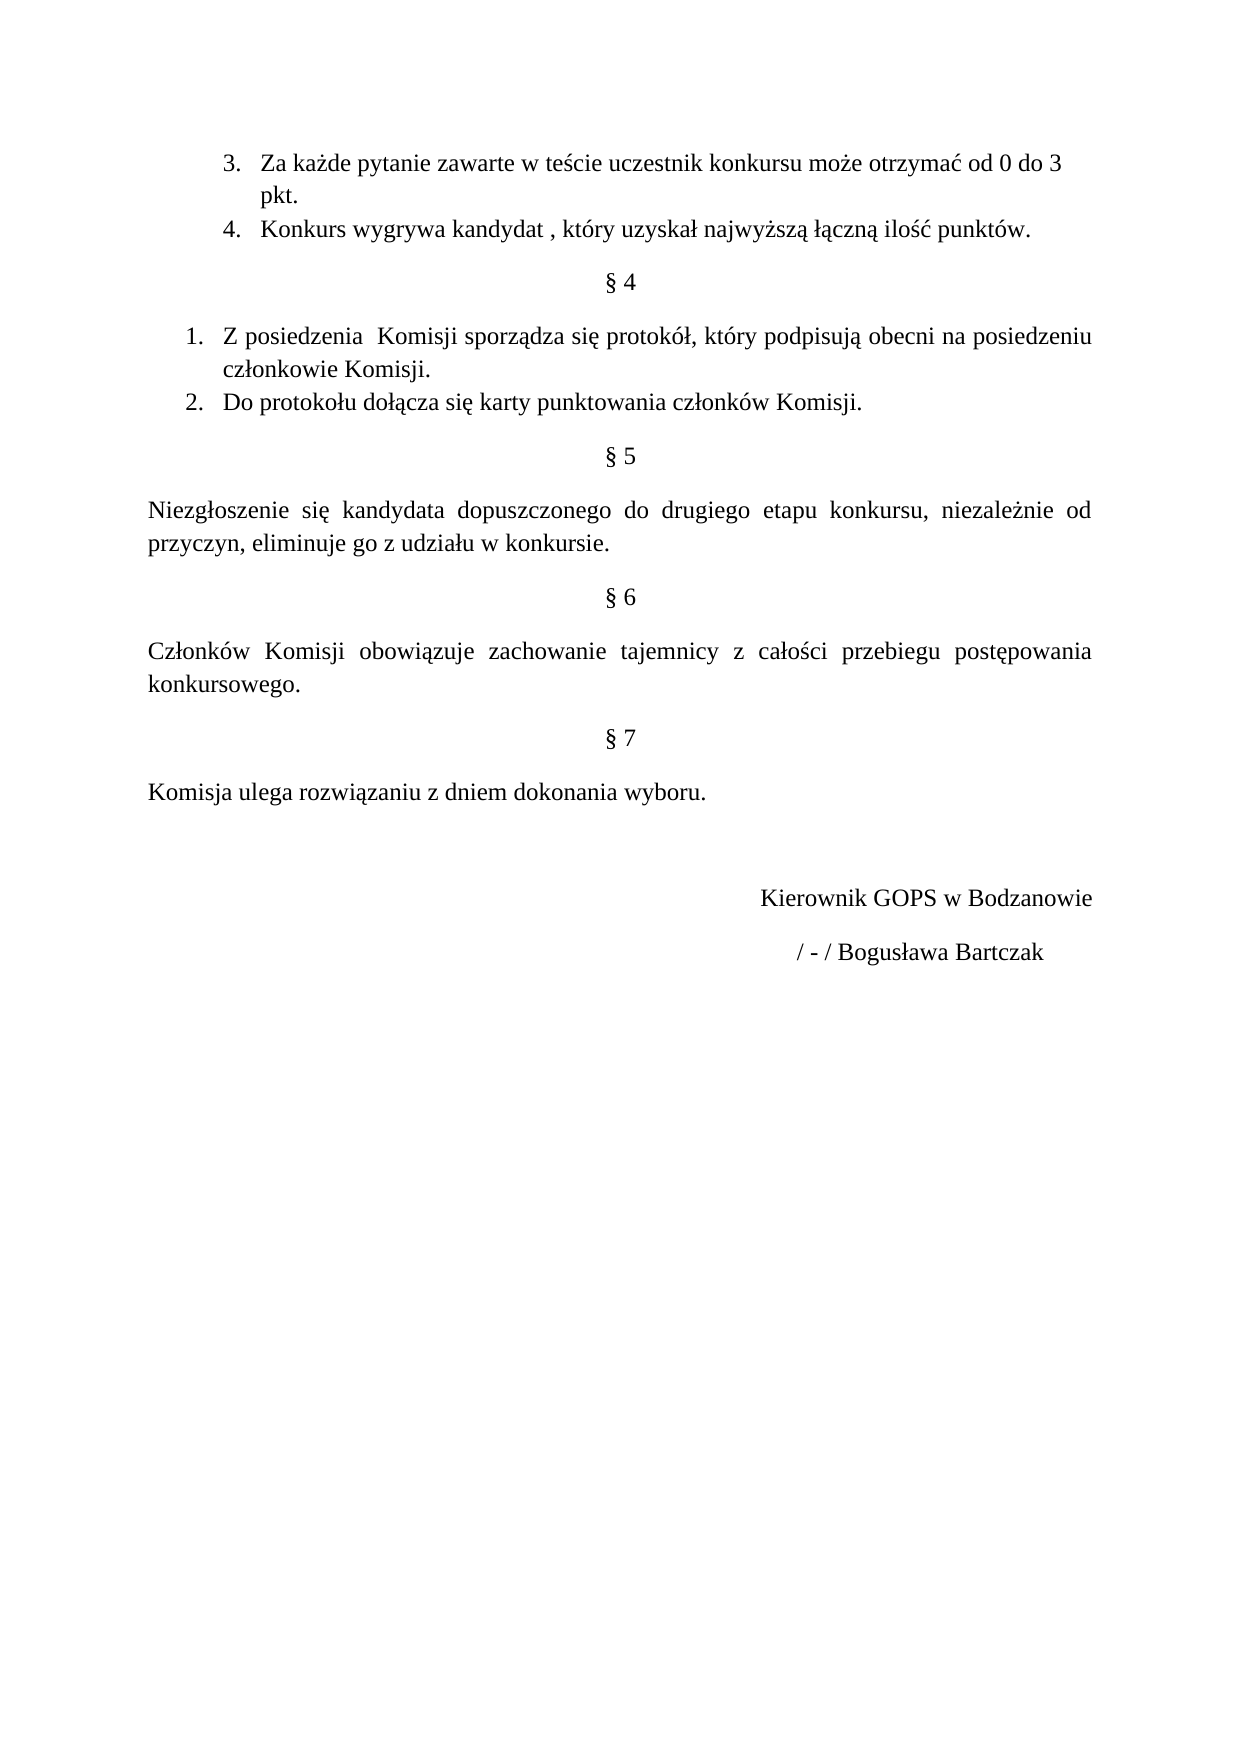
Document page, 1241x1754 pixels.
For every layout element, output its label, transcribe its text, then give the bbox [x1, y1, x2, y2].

text / - / Bogusława Bartczak [148, 937, 1093, 966]
text § 7 [148, 723, 1093, 751]
text § 6 [148, 582, 1093, 611]
text § 5 [148, 441, 1093, 470]
text Niezgłoszenie się kandydata dopuszczonego do drugiego etapu konkursu, niezależnie od przyczyn, eliminuje go z udziału w konkursie. [148, 495, 1093, 557]
list Z posiedzenia Komisji sporządza się protokół, który podpisują obecni na posiedzeniu członkowie Komisji. [185, 321, 1093, 383]
list Za każde pytanie zawarte w teście uczestnik konkursu może otrzymać od 0 do 3 pkt. [223, 148, 1093, 209]
text Komisja ulega rozwiązaniu z dniem dokonania wyboru. [148, 777, 1093, 805]
text § 4 [148, 267, 1093, 296]
list Konkurs wygrywa kandydat , który uzyskał najwyższą łączną ilość punktów. [223, 214, 1093, 242]
list Do protokołu dołącza się karty punktowania członków Komisji. [185, 387, 1093, 416]
text Kierownik GOPS w Bodzanowie [148, 883, 1093, 912]
text Członków Komisji obowiązuje zachowanie tajemnicy z całości przebiegu postępowania konkursowego. [148, 636, 1093, 698]
